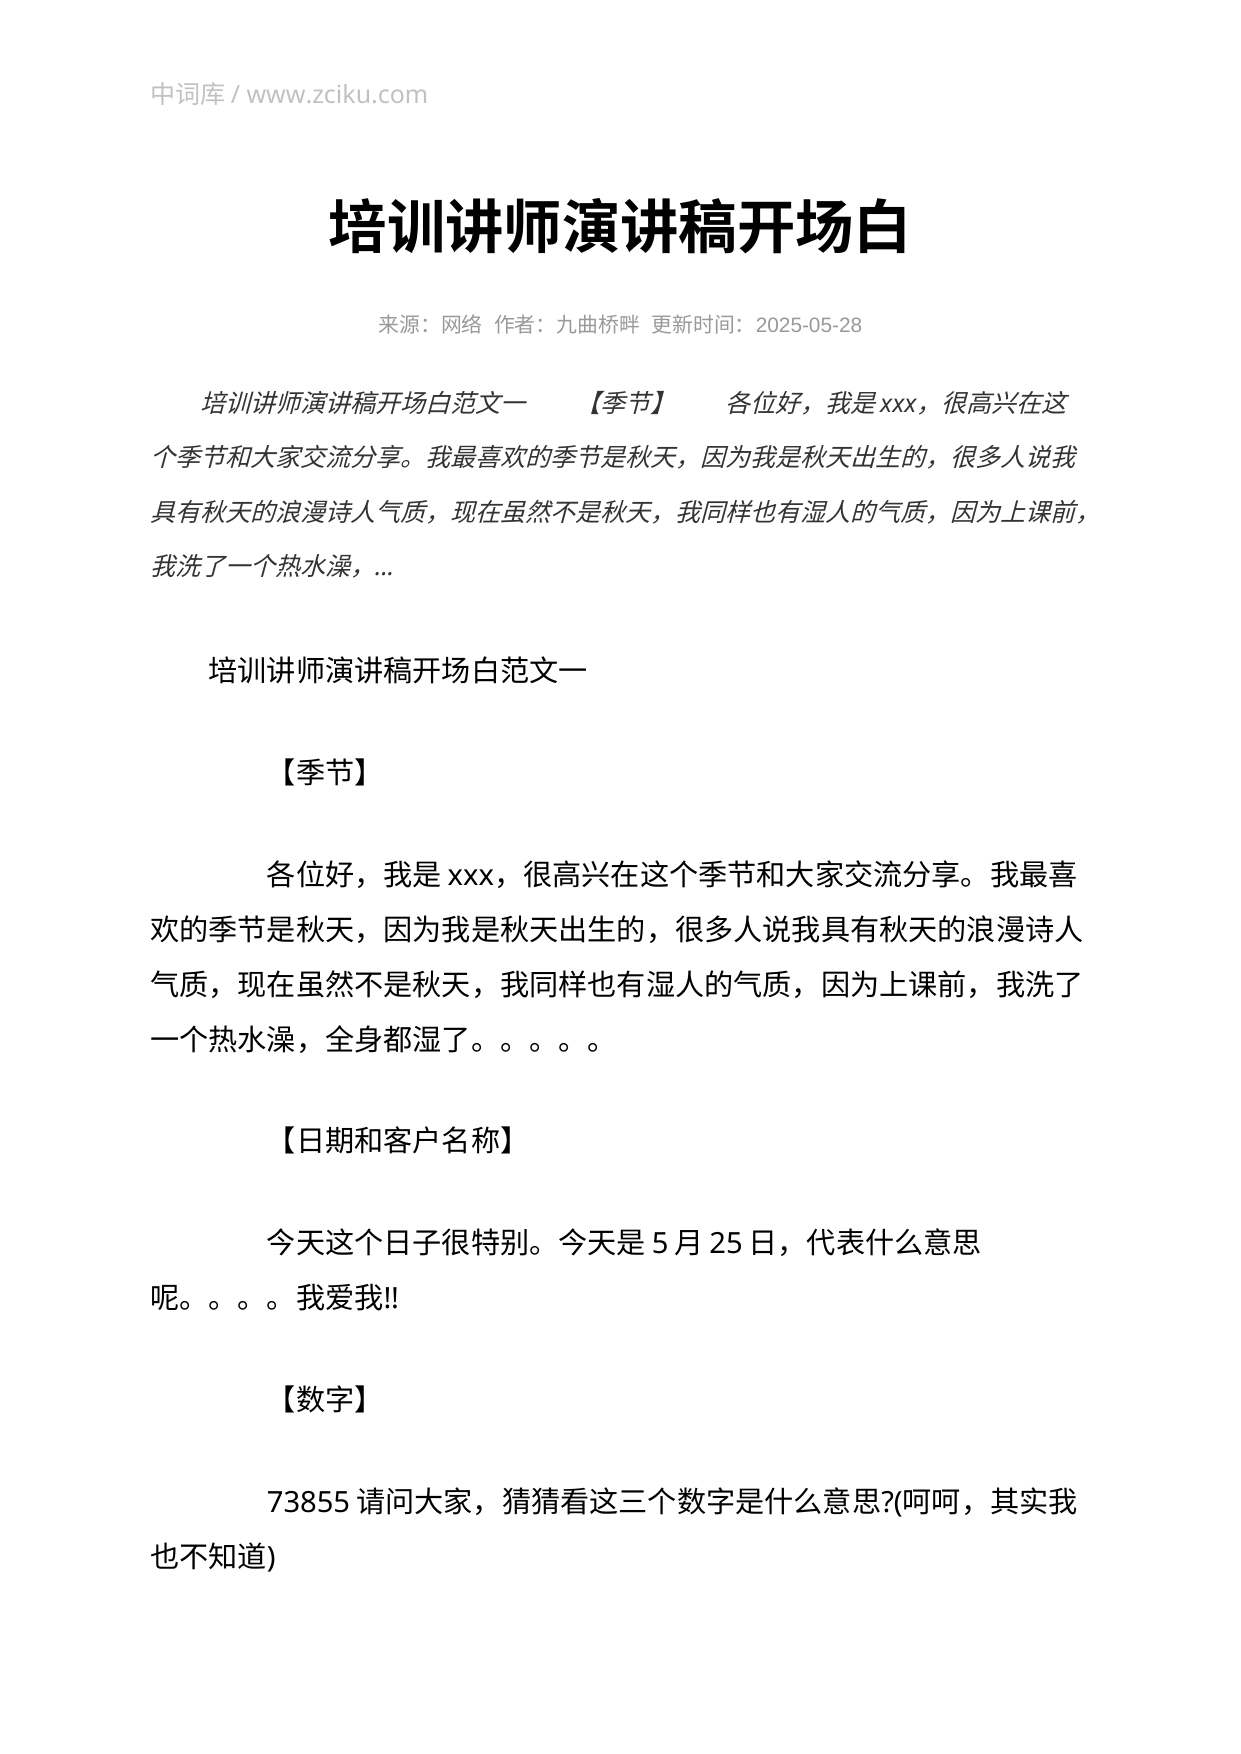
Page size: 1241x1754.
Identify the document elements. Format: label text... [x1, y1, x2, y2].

text 73855请问大家，猜猜看这三个数字是什么意思?(呵呵，其实我也不知道) [150, 1478, 1090, 1576]
text 【季节】 [150, 749, 1090, 792]
subtitle 培训讲师演讲稿开场白 [150, 181, 1090, 266]
text 今天这个日子很特别。今天是5月25日，代表什么意思呢。。。。我爱我!! [150, 1220, 1090, 1317]
text 培训讲师演讲稿开场白范文一 [150, 648, 1090, 690]
text 来源：网络 作者：九曲桥畔 更新时间：2025-05-28 [150, 313, 1090, 337]
text 【数字】 [150, 1377, 1090, 1419]
text 培训讲师演讲稿开场白范文一 【季节】 各位好，我是xxx，很高兴在这个季节和大家交流分享。我最喜欢的季节是秋天，因为我是秋天出生的，很多人说我具有秋天的浪漫诗人气质，现在虽然不是秋天，我同样也有湿人的气质，因为上课前，我洗了一个热水澡，... [150, 383, 1090, 583]
text 各位好，我是xxx，很高兴在这个季节和大家交流分享。我最喜欢的季节是秋天，因为我是秋天出生的，很多人说我具有秋天的浪漫诗人气质，现在虽然不是秋天，我同样也有湿人的气质，因为上课前，我洗了一个热水澡，全身都湿了。。。。。 [150, 851, 1090, 1058]
text 【日期和客户名称】 [150, 1118, 1090, 1160]
